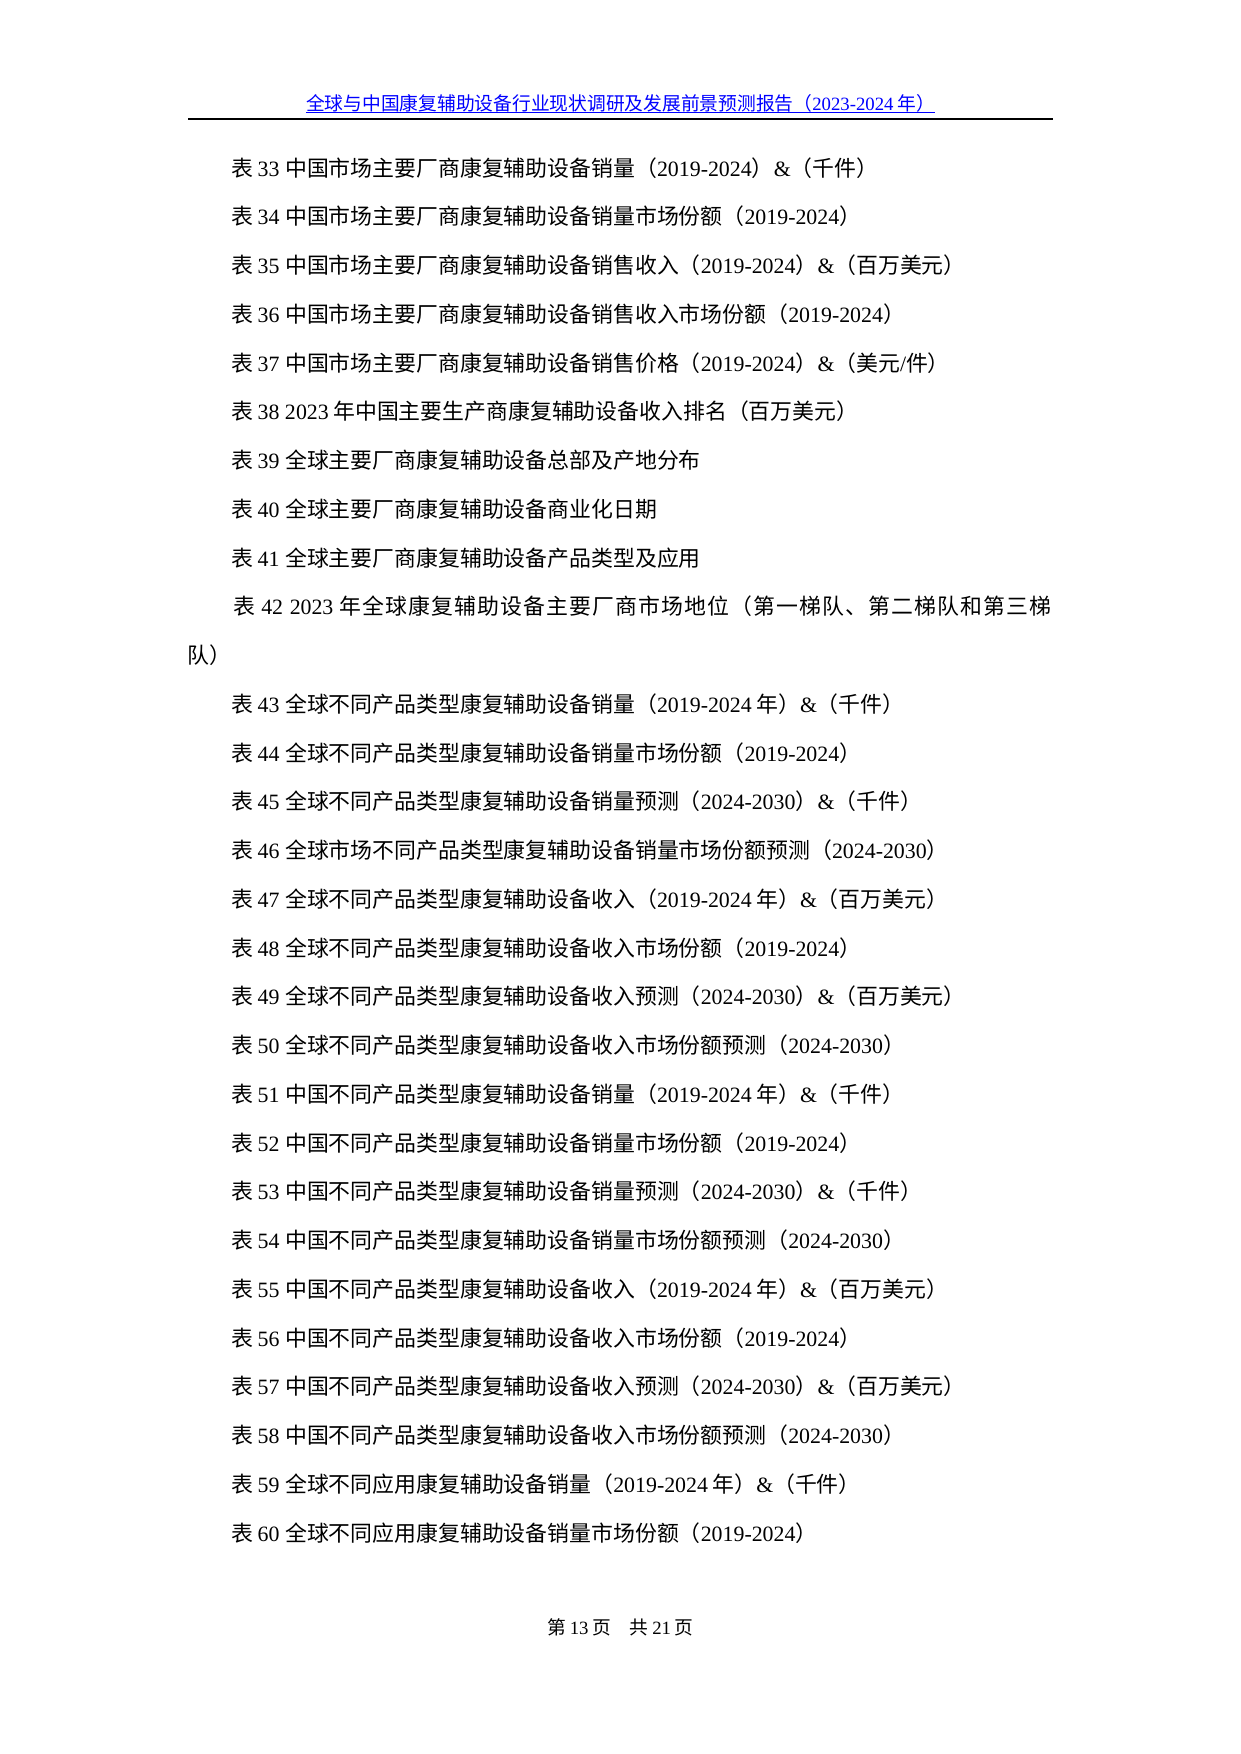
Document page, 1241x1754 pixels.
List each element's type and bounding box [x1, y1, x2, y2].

text [187, 150, 1053, 1548]
